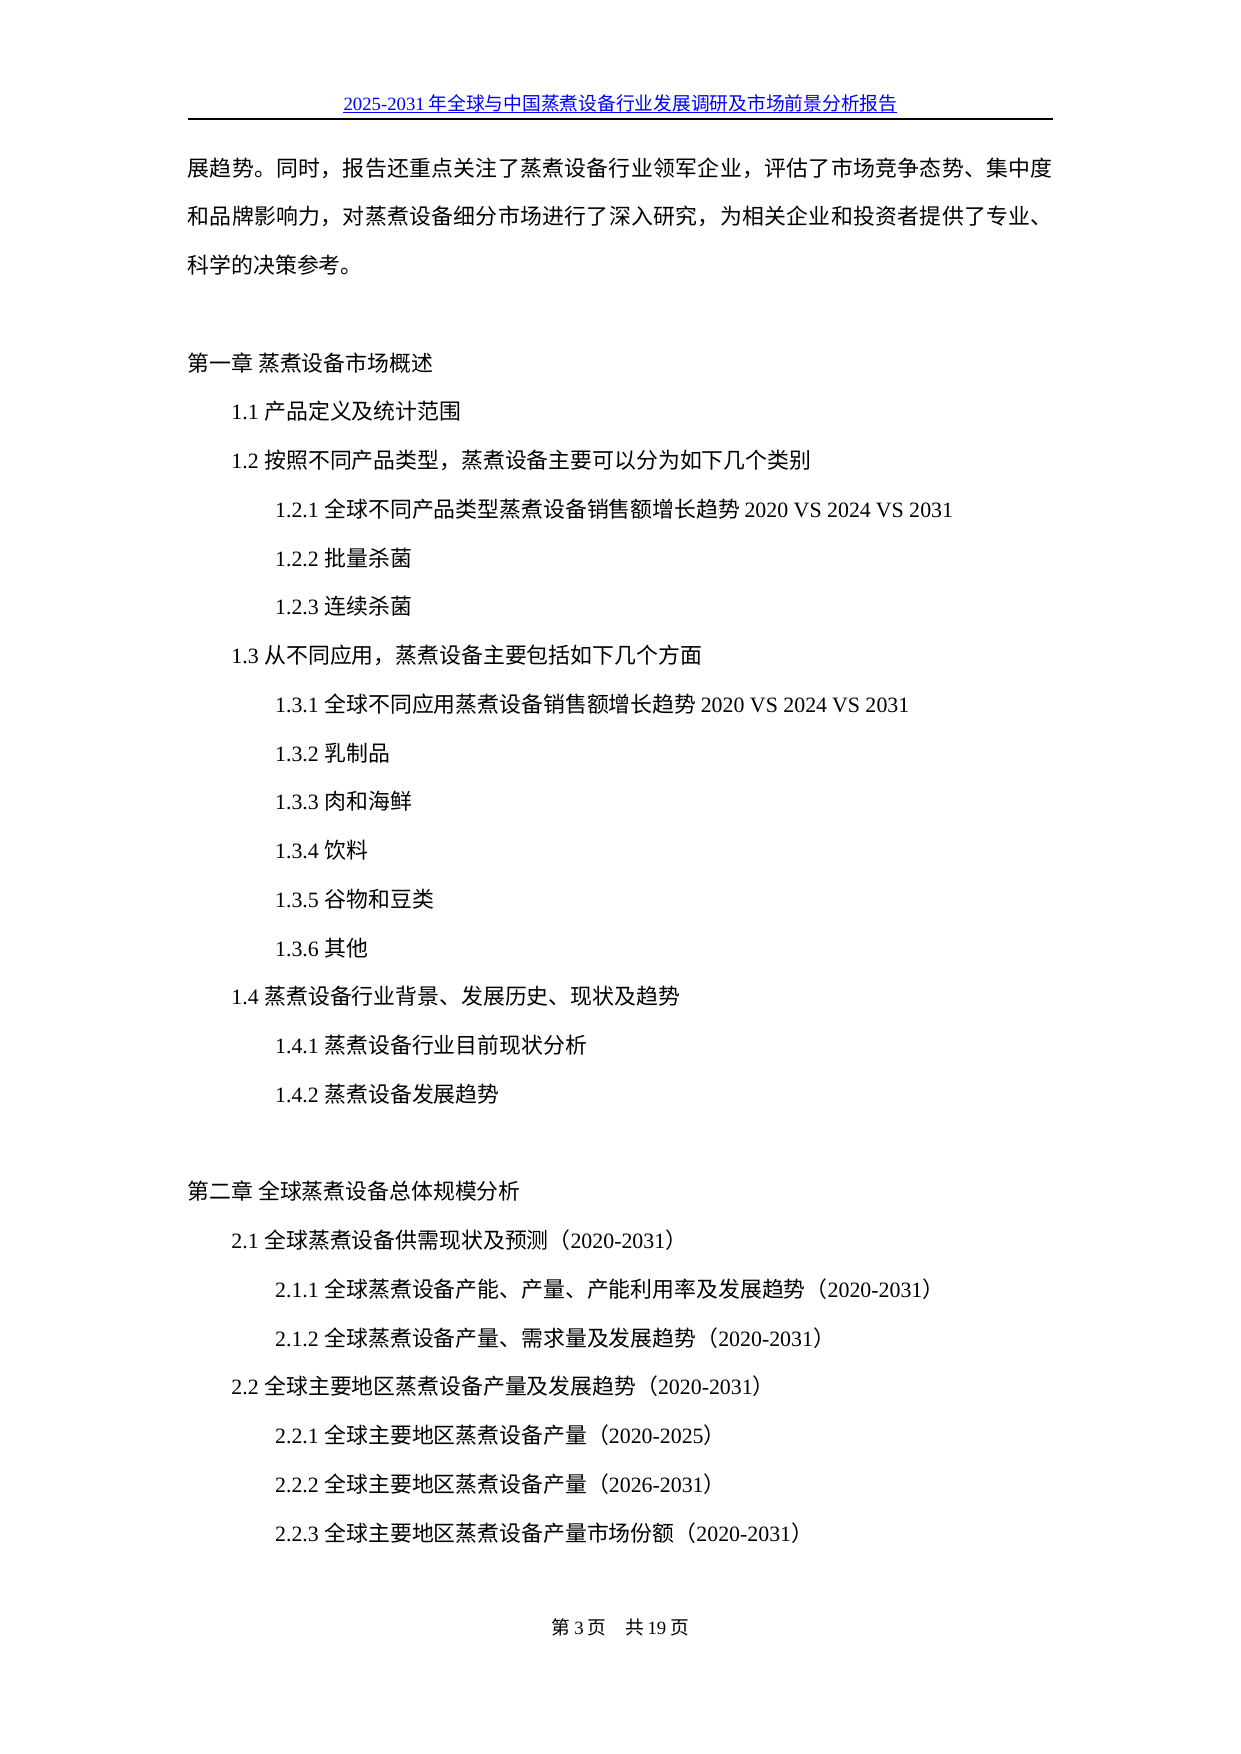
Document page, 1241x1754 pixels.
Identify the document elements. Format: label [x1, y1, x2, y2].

text [187, 150, 1053, 1548]
